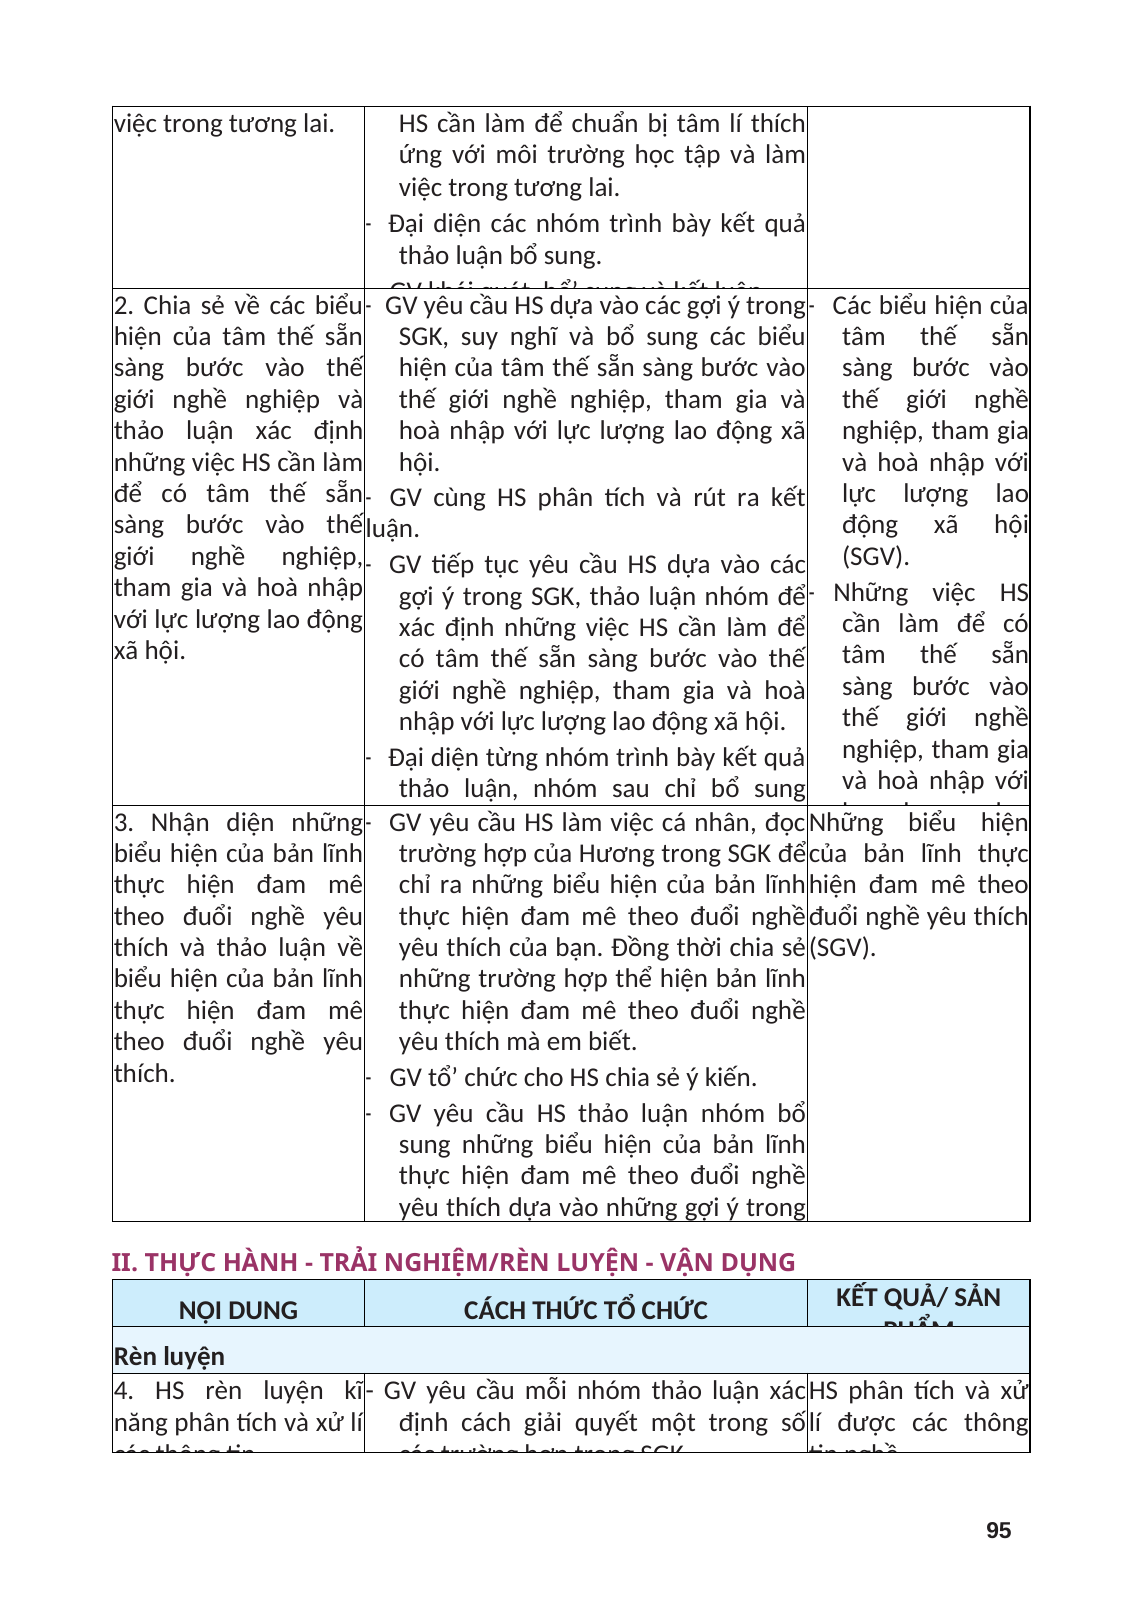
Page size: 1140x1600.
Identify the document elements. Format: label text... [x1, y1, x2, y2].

table_header NỘI DUNG [113, 1280, 364, 1326]
table_cell - GV yêu cầu mỗi nhóm thảo luận xác định cách giải quyết một trong số các trường hợp trong SGK. [365, 1374, 807, 1452]
table_cell HS phân tích và xử lí được các thông tin nghề [808, 1374, 1029, 1452]
table_cell GV yêu cầu HS dựa vào các gợi ý trong SGK, suy nghĩ và bổ sung các biểu hiện của tâm thế sẵn sàng bước vào thế giới nghề nghiệp, tham gia và hoà nhập với lực lượng lao động xã hội. GV cùng HS phân tích và rút ra kết luận. GV tiếp tục yêu cầu HS dựa vào các gợi ý trong SGK, thảo luận nhóm để xác định những việc HS cần làm để có tâm thế sẵn sàng bước vào thế giới nghề nghiệp, tham gia và hoà nhập với lực lượng lao động xã hội. Đại diện từng nhóm trình bày kết quả thảo luận, nhóm sau chỉ bổ sung những ý kiến khác những nhóm trước. GV cùng HS phân tích, tổng hợp ý kiến của các nhóm và kết luận. [365, 289, 807, 805]
table_cell GV yêu cầu HS làm việc cá nhân, đọc trường hợp của Hương trong SGK để chỉ ra những biểu hiện của bản lĩnh thực hiện đam mê theo đuổi nghề yêu thích của bạn. Đồng thời chia sẻ những trường hợp thể hiện bản lĩnh thực hiện đam mê theo đuổi nghề yêu thích mà em biết. GV tổ’ chức cho HS chia sẻ ý kiến. GV yêu cầu HS thảo luận nhóm bổ sung những biểu hiện của bản lĩnh thực hiện đam mê theo đuổi nghề yêu thích dựa vào những gợi ý trong SGK và báo cáo. GV nhận xét, đánh giá và kết luận. [365, 806, 807, 1221]
table_cell Các biểu hiện của tâm thế sẵn sàng bước vào thế giới nghề nghiệp, tham gia và hoà nhập với lực lượng lao động xã hội (SGV). Những việc HS cần làm để có tâm thế sẵn sàng bước vào thế giới nghề nghiệp, tham gia và hoà nhập với lực lượng lao động xã hội (SGV). [808, 289, 1029, 805]
table_header HS cần làm để chuẩn bị tâm lí thích ứng với môi trường học tập và làm việc trong tương lai. Đại diện các nhóm trình bày kết quả thảo luận bổ sung. GV khái quát, bổ’ sung và kết luận. [365, 107, 807, 288]
table_cell 4. HS rèn luyện kĩ năng phân tích và xử lí các thông tin [113, 1374, 364, 1452]
table_cell Rèn luyện [113, 1327, 1029, 1373]
table_header CÁCH THỨC TỔ CHỨC [365, 1280, 807, 1326]
text II. THỰC HÀNH - TRẢI NGHIỆM/RÈN LUYỆN - VẬN DỤNG [111, 1245, 1031, 1279]
table_header việc trong tương lai. [113, 107, 364, 288]
table_header KẾT QUẢ/ SẢN PHẨM [808, 1280, 1029, 1326]
table_cell 3. Nhận diện những biểu hiện của bản lĩnh thực hiện đam mê theo đuổi nghề yêu thích và thảo luận về biểu hiện của bản lĩnh thực hiện đam mê theo đuổi nghề yêu thích. [113, 806, 364, 1221]
table_cell Những biểu hiện của bản lĩnh thực hiện đam mê theo đuổi nghề yêu thích (SGV). [808, 806, 1029, 1221]
table_header [808, 107, 1029, 288]
table_cell 2. Chia sẻ về các biểu hiện của tâm thế sẵn sàng bước vào thế giới nghề nghiệp và thảo luận xác định những việc HS cần làm để có tâm thế sẵn sàng bước vào thế giới nghề nghiệp, tham gia và hoà nhập với lực lượng lao động xã hội. [113, 289, 364, 805]
